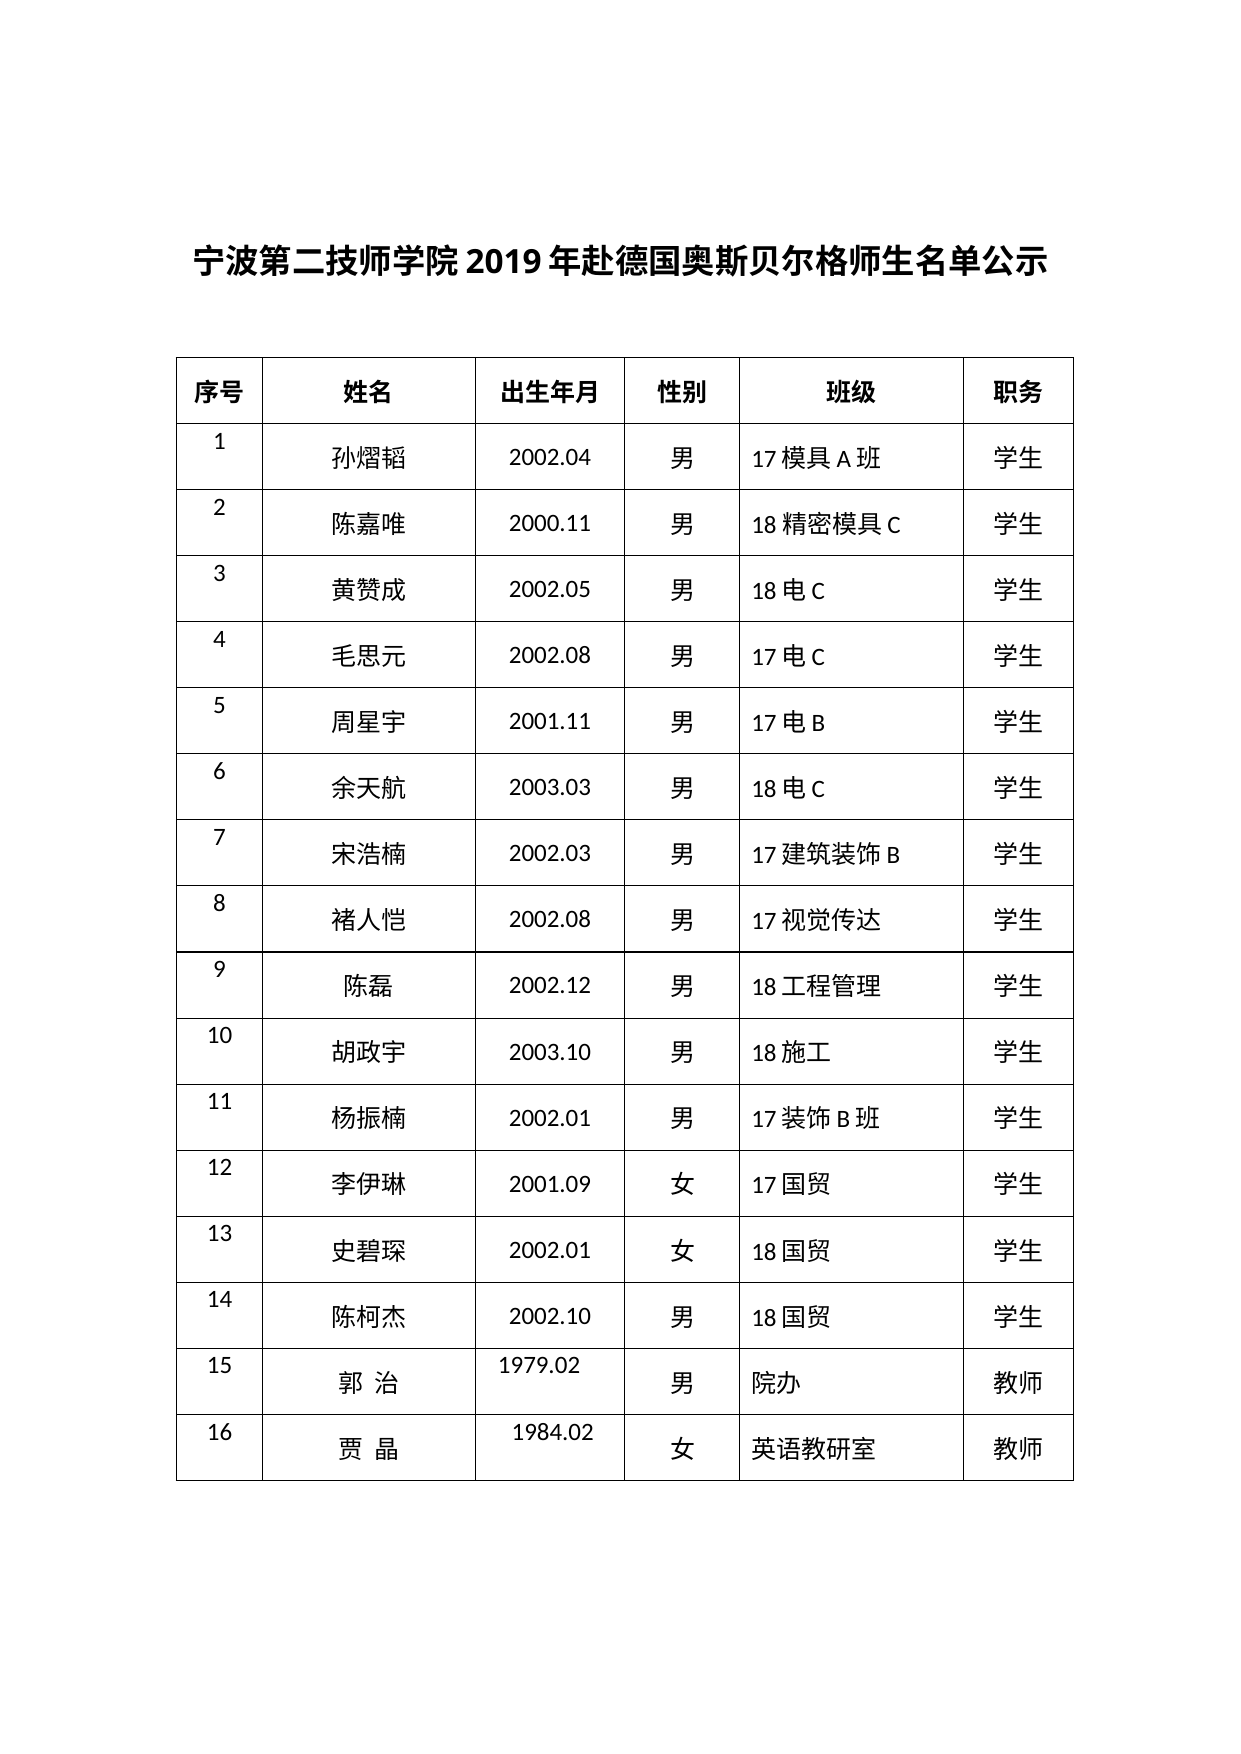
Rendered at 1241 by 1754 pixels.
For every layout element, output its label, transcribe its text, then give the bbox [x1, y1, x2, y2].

table_cell 学生 [964, 1151, 1073, 1216]
table_cell 男 [625, 1283, 739, 1348]
table_cell 黄赞成 [263, 556, 475, 621]
table_cell 8 [177, 886, 262, 951]
table_cell 17电C [740, 622, 963, 687]
table_header 序号 [177, 358, 262, 423]
table_cell 院办 [740, 1349, 963, 1414]
table_cell 女 [625, 1217, 739, 1282]
table_cell 孙熠韬 [263, 424, 475, 489]
table_cell 10 [177, 1019, 262, 1083]
table_cell 2002.01 [476, 1085, 624, 1149]
table_cell 男 [625, 1019, 739, 1083]
table_cell 1979.02 [476, 1349, 624, 1414]
table_cell 17模具A班 [740, 424, 963, 489]
table_cell 杨振楠 [263, 1085, 475, 1149]
table_cell 1984.02 [476, 1415, 624, 1480]
table_cell 3 [177, 556, 262, 621]
table_cell 4 [177, 622, 262, 687]
table_cell 18施工 [740, 1019, 963, 1083]
table_cell 学生 [964, 622, 1073, 687]
table_cell 陈柯杰 [263, 1283, 475, 1348]
table_cell 学生 [964, 1085, 1073, 1149]
table_cell 男 [625, 622, 739, 687]
table_cell 学生 [964, 688, 1073, 753]
table_cell 2002.01 [476, 1217, 624, 1282]
table_cell 宋浩楠 [263, 820, 475, 885]
table_cell 学生 [964, 1019, 1073, 1083]
table_cell 男 [625, 820, 739, 885]
table_cell 2002.05 [476, 556, 624, 621]
table_header 职务 [964, 358, 1073, 423]
table_cell 女 [625, 1415, 739, 1480]
table_cell 学生 [964, 424, 1073, 489]
table_cell 17电B [740, 688, 963, 753]
table_cell 2000.11 [476, 490, 624, 555]
table_cell 周星宇 [263, 688, 475, 753]
table_cell 17视觉传达 [740, 886, 963, 951]
table_cell 英语教研室 [740, 1415, 963, 1480]
table_cell 17建筑装饰B [740, 820, 963, 885]
table_cell 李伊琳 [263, 1151, 475, 1216]
table_cell 陈嘉唯 [263, 490, 475, 555]
table_cell 14 [177, 1283, 262, 1348]
table_cell 毛思元 [263, 622, 475, 687]
table_cell 余天航 [263, 754, 475, 819]
table_cell 学生 [964, 953, 1073, 1017]
table_cell 2003.03 [476, 754, 624, 819]
table_cell 2002.08 [476, 886, 624, 951]
table_cell 男 [625, 1085, 739, 1149]
table_cell 教师 [964, 1415, 1073, 1480]
table_header 班级 [740, 358, 963, 423]
table_cell 女 [625, 1151, 739, 1216]
table_cell 胡政宇 [263, 1019, 475, 1083]
table_cell 11 [177, 1085, 262, 1149]
table_cell 2002.12 [476, 953, 624, 1017]
table_cell 男 [625, 953, 739, 1017]
table_cell 褚人恺 [263, 886, 475, 951]
table_cell 2002.08 [476, 622, 624, 687]
table_cell 男 [625, 754, 739, 819]
table_cell 18工程管理 [740, 953, 963, 1017]
table_cell 18国贸 [740, 1217, 963, 1282]
table_cell 学生 [964, 886, 1073, 951]
table_cell 13 [177, 1217, 262, 1282]
table_cell 2001.11 [476, 688, 624, 753]
table_cell 教师 [964, 1349, 1073, 1414]
table_cell 男 [625, 886, 739, 951]
table_cell 18 精密模具C [740, 490, 963, 555]
table_cell 17装饰B班 [740, 1085, 963, 1149]
table_cell 男 [625, 688, 739, 753]
table_header 姓名 [263, 358, 475, 423]
table_header 出生年月 [476, 358, 624, 423]
table_cell 史碧琛 [263, 1217, 475, 1282]
table_cell 学生 [964, 1283, 1073, 1348]
table_cell 2 [177, 490, 262, 555]
table_cell 6 [177, 754, 262, 819]
table_cell 7 [177, 820, 262, 885]
table_cell 1 [177, 424, 262, 489]
table_cell 12 [177, 1151, 262, 1216]
table_cell 学生 [964, 754, 1073, 819]
table_cell 学生 [964, 490, 1073, 555]
table_cell 17国贸 [740, 1151, 963, 1216]
table_cell 男 [625, 490, 739, 555]
table_cell 男 [625, 1349, 739, 1414]
table_cell 16 [177, 1415, 262, 1480]
table_cell 男 [625, 556, 739, 621]
table_cell 贾 晶 [263, 1415, 475, 1480]
table_cell 9 [177, 953, 262, 1017]
table_cell 学生 [964, 1217, 1073, 1282]
text 宁波第二技师学院2019年赴德国奥斯贝尔格师生名单公示 [187, 227, 1053, 292]
table_cell 18国贸 [740, 1283, 963, 1348]
table_cell 陈磊 [263, 953, 475, 1017]
table_cell 学生 [964, 820, 1073, 885]
table_cell 18电C [740, 556, 963, 621]
table_cell 郭 治 [263, 1349, 475, 1414]
table_cell 2001.09 [476, 1151, 624, 1216]
table_cell 2002.10 [476, 1283, 624, 1348]
table_cell 5 [177, 688, 262, 753]
table_cell 2002.04 [476, 424, 624, 489]
table_cell 学生 [964, 556, 1073, 621]
table_cell 2002.03 [476, 820, 624, 885]
table_cell 18电C [740, 754, 963, 819]
table_cell 15 [177, 1349, 262, 1414]
table_cell 2003.10 [476, 1019, 624, 1083]
table_header 性别 [625, 358, 739, 423]
table_cell 男 [625, 424, 739, 489]
